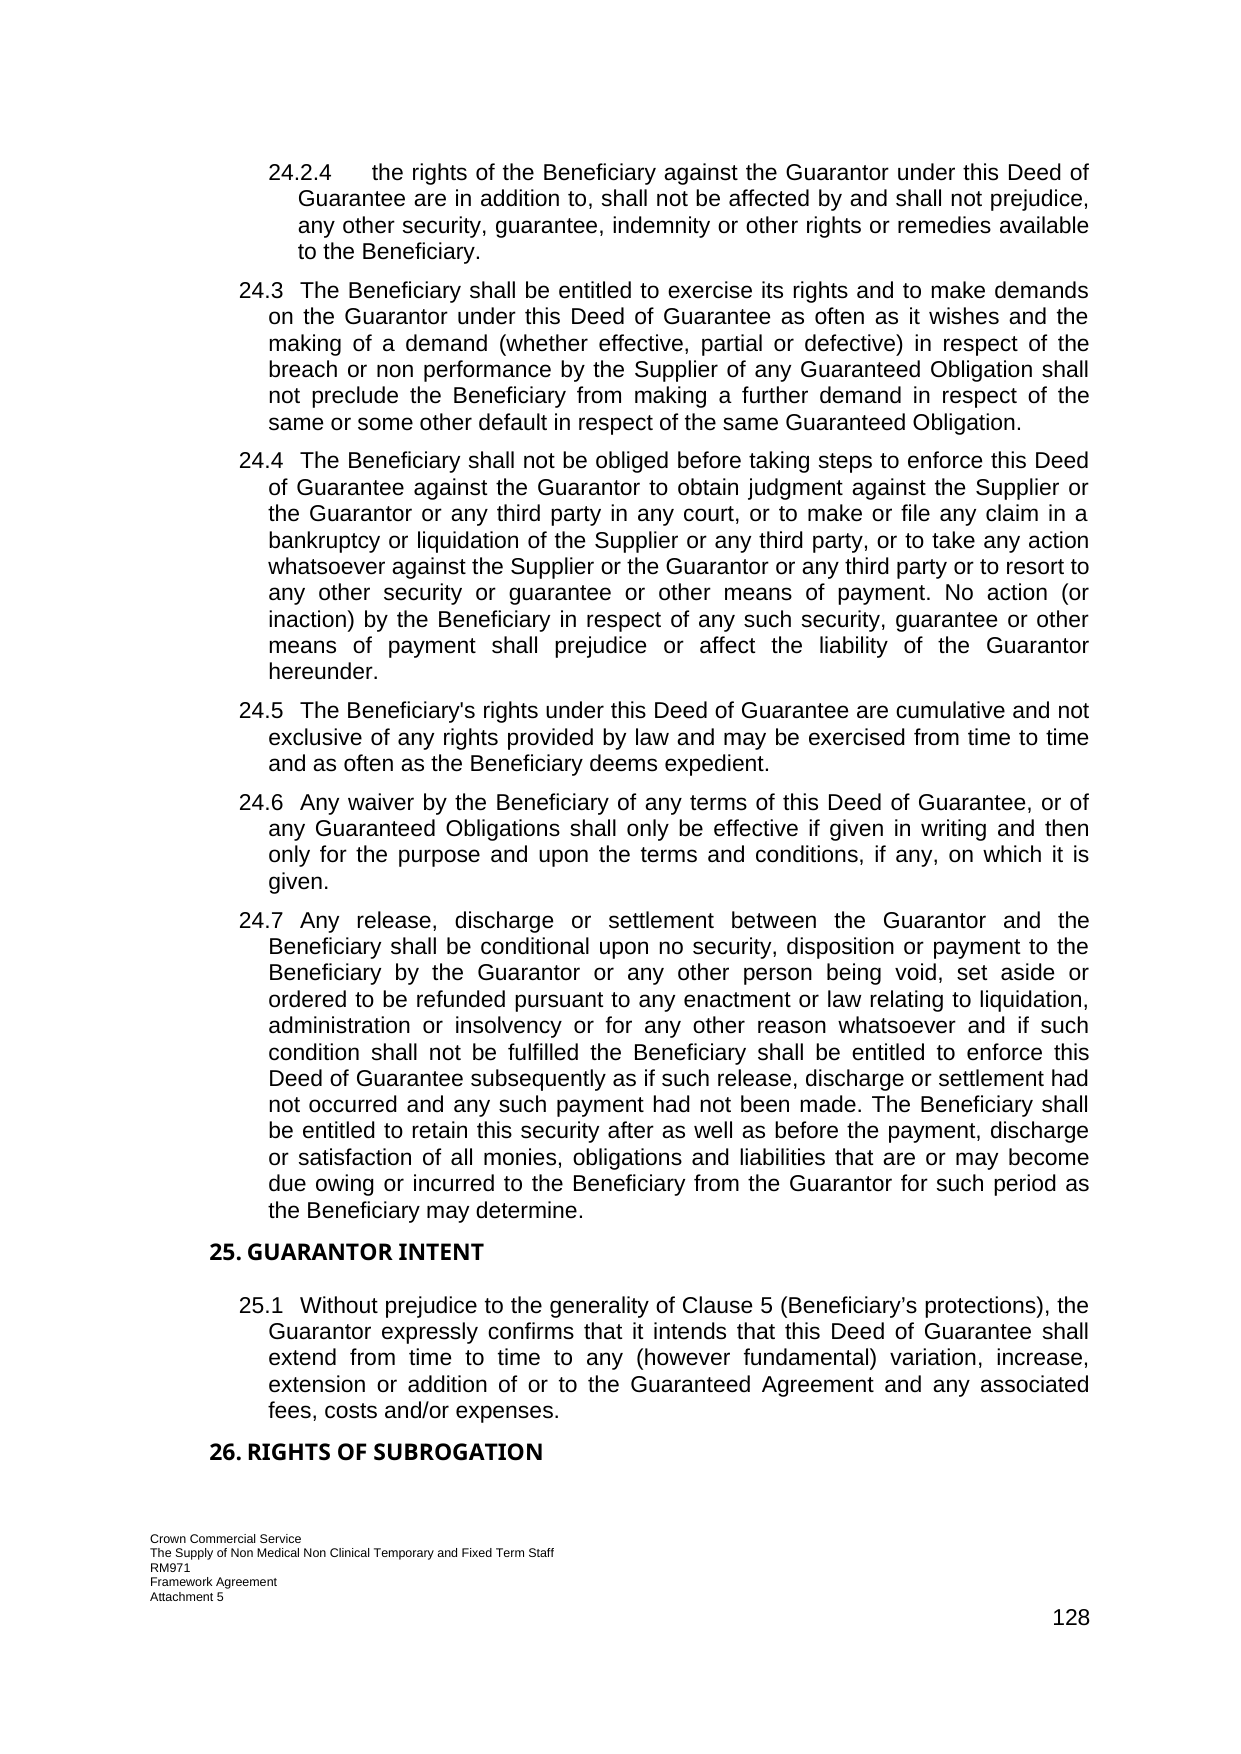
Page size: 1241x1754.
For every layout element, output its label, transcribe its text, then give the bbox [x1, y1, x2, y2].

subtitle Any release, discharge or settlement between the Guarantor and the Beneficiary shall be conditional upon no security, disposition or payment to the Beneficiary by the Guarantor or any other person being void, set aside or ordered to be refunded pursuant to any enactment or law relating to liquidation, administration or insolvency or for any other reason whatsoever and if such condition shall not be fulfilled the Beneficiary shall be entitled to enforce this Deed of Guarantee subsequently as if such release, discharge or settlement had not occurred and any such payment had not been made. The Beneficiary shall be entitled to retain this security after as well as before the payment, discharge or satisfaction of all monies, obligations and liabilities that are or may become due owing or incurred to the Beneficiary from the Guarantor for such period as the Beneficiary may determine. [239, 907, 1090, 1223]
subtitle The Beneficiary's rights under this Deed of Guarantee are cumulative and not exclusive of any rights provided by law and may be exercised from time to time and as often as the Beneficiary deems expedient. [239, 697, 1090, 776]
subtitle Without prejudice to the generality of Clause 5 (Beneficiary’s protections), the Guarantor expressly confirms that it intends that this Deed of Guarantee shall extend from time to time to any (however fundamental) variation, increase, extension or addition of or to the Guaranteed Agreement and any associated fees, costs and/or expenses. [239, 1292, 1090, 1423]
subtitle Guarantor intent [209, 1235, 1090, 1267]
subtitle Rights of subrogation [209, 1436, 1090, 1467]
subtitle The Beneficiary shall not be obliged before taking steps to enforce this Deed of Guarantee against the Guarantor to obtain judgment against the Supplier or the Guarantor or any third party in any court, or to make or file any claim in a bankruptcy or liquidation of the Supplier or any third party, or to take any action whatsoever against the Supplier or the Guarantor or any third party or to resort to any other security or guarantee or other means of payment. No action (or inaction) by the Beneficiary in respect of any such security, guarantee or other means of payment shall prejudice or affect the liability of the Guarantor hereunder. [239, 447, 1090, 685]
subtitle Any waiver by the Beneficiary of any terms of this Deed of Guarantee, or of any Guaranteed Obligations shall only be effective if given in writing and then only for the purpose and upon the terms and conditions, if any, on which it is given. [239, 789, 1090, 894]
text the rights of the Beneficiary against the Guarantor under this Deed of Guarantee are in addition to, shall not be affected by and shall not prejudice, any other security, guarantee, indemnity or other rights or remedies available to the Beneficiary. [268, 159, 1090, 264]
subtitle The Beneficiary shall be entitled to exercise its rights and to make demands on the Guarantor under this Deed of Guarantee as often as it wishes and the making of a demand (whether effective, partial or defective) in respect of the breach or non performance by the Supplier of any Guaranteed Obligation shall not preclude the Beneficiary from making a further demand in respect of the same or some other default in respect of the same Guaranteed Obligation. [239, 277, 1090, 435]
